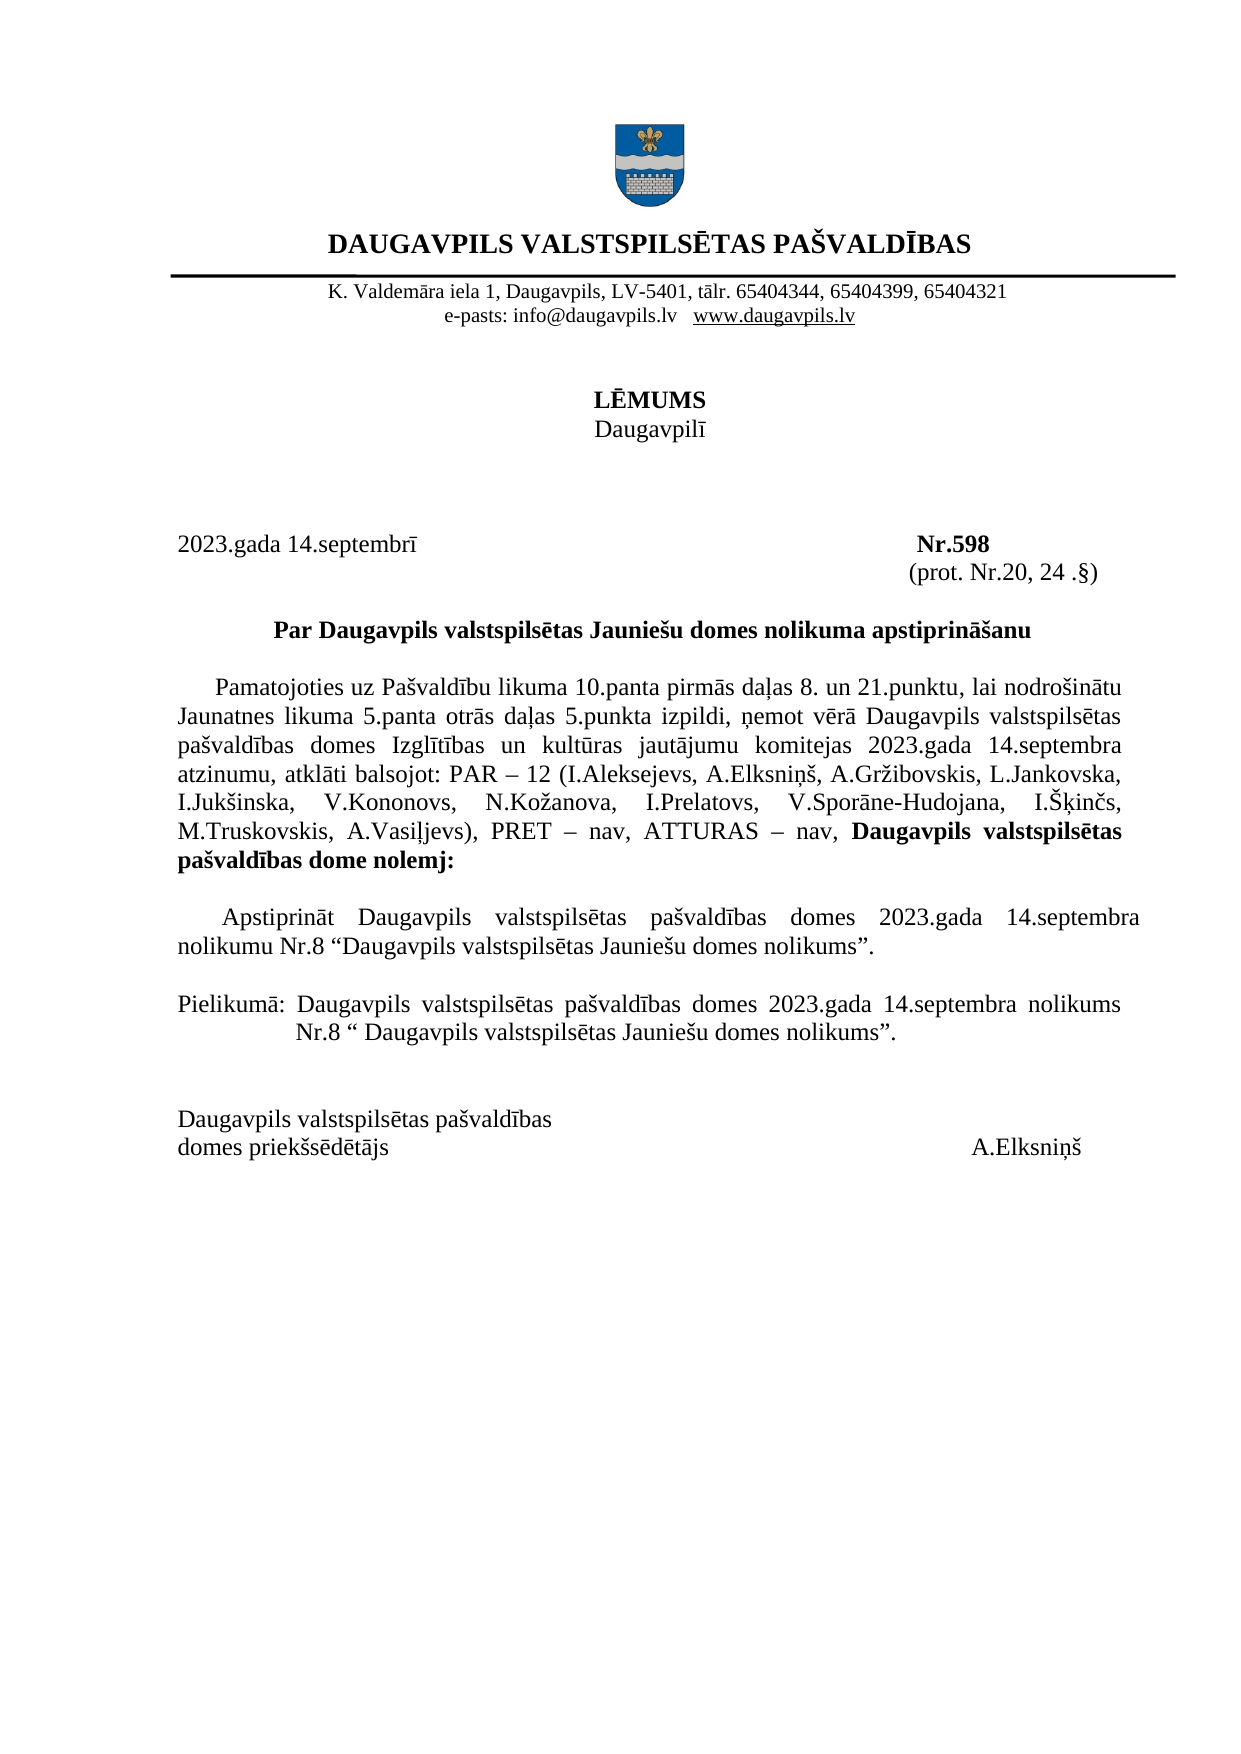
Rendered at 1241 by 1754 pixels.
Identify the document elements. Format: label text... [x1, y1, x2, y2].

text K. Valdemāra iela 1, Daugavpils, LV-5401, tālr. 65404344, 65404399, 65404321 [177, 278, 1158, 303]
text Par Daugavpils valstspilsētas Jauniešu domes nolikuma apstiprināšanu [133, 615, 1128, 644]
text Daugavpilī [177, 414, 1122, 442]
text domes priekšsēdētājs A.Elksniņš [177, 1132, 1122, 1161]
text Apstiprināt Daugavpils valstspilsētas pašvaldības domes 2023.gada 14.septembra nolikumu Nr.8 “Daugavpils valstspilsētas Jauniešu domes nolikums”. [177, 902, 1140, 960]
picture [609, 118, 690, 215]
text Pamatojoties uz Pašvaldību likuma 10.panta pirmās daļas 8. un 21.punktu, lai nodrošinātu Jaunatnes likuma 5.panta otrās daļas 5.punkta izpildi, ņemot vērā Daugavpils valstspilsētas pašvaldības domes Izglītības un kultūras jautājumu komitejas 2023.gada 14.septembra atzinumu, atklāti balsojot: PAR – 12 (I.Aleksejevs, A.Elksniņš, A.Gržibovskis, L.Jankovska, I.Jukšinska, V.Kononovs, N.Kožanova, I.Prelatovs, V.Sporāne-Hudojana, I.Šķinčs, M.Truskovskis, A.Vasiļjevs), PRET – nav, ATTURAS – nav, Daugavpils valstspilsētas pašvaldības dome nolemj: [177, 672, 1122, 874]
text Daugavpils valstspilsētas pašvaldības [177, 1104, 1122, 1132]
text 2023.gada 14.septembrī Nr.598 [177, 529, 1122, 557]
text Pielikumā: Daugavpils valstspilsētas pašvaldības domes 2023.gada 14.septembra nolikums Nr.8 “ Daugavpils valstspilsētas Jauniešu domes nolikums”. [177, 989, 1122, 1046]
text (prot. Nr.20, 24 .§) [177, 557, 1122, 586]
text e-pasts: info@daugavpils.lv www.daugavpils.lv [177, 303, 1122, 327]
text DAUGAVPILS VALSTSPILSĒTAS PAŠVALDĪBAS [177, 227, 1122, 259]
text LĒMUMS [177, 385, 1122, 414]
